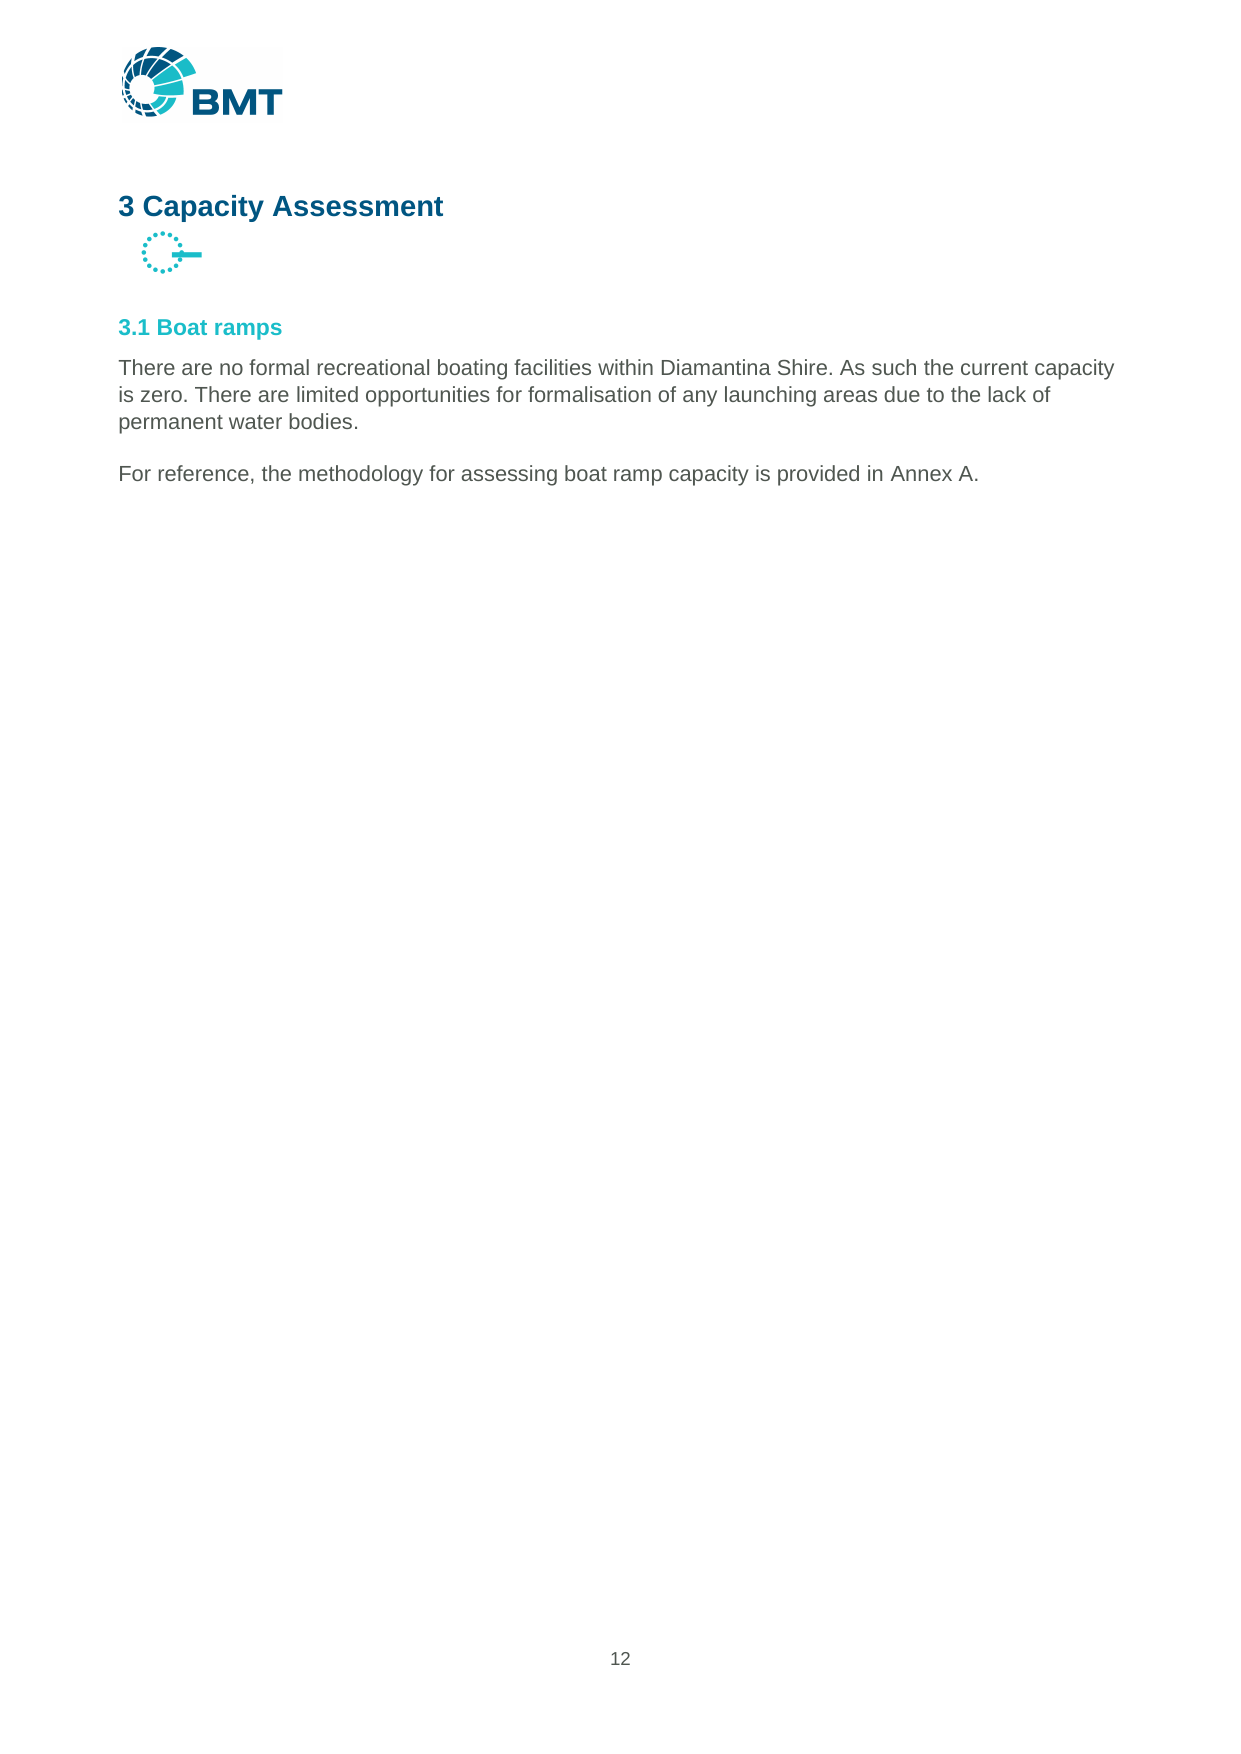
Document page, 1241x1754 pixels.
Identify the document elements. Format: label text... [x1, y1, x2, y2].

subtitle Capacity Assessment [118, 189, 1122, 222]
text There are no formal recreational boating facilities within Diamantina Shire. As such the current capacity is zero. There are limited opportunities for formalisation of any launching areas due to the lack of permanent water bodies. [118, 354, 1122, 434]
picture [122, 47, 283, 123]
text For reference, the methodology for assessing boat ramp capacity is provided in Annex A. [118, 461, 1122, 486]
subtitle Boat ramps [118, 313, 1122, 340]
